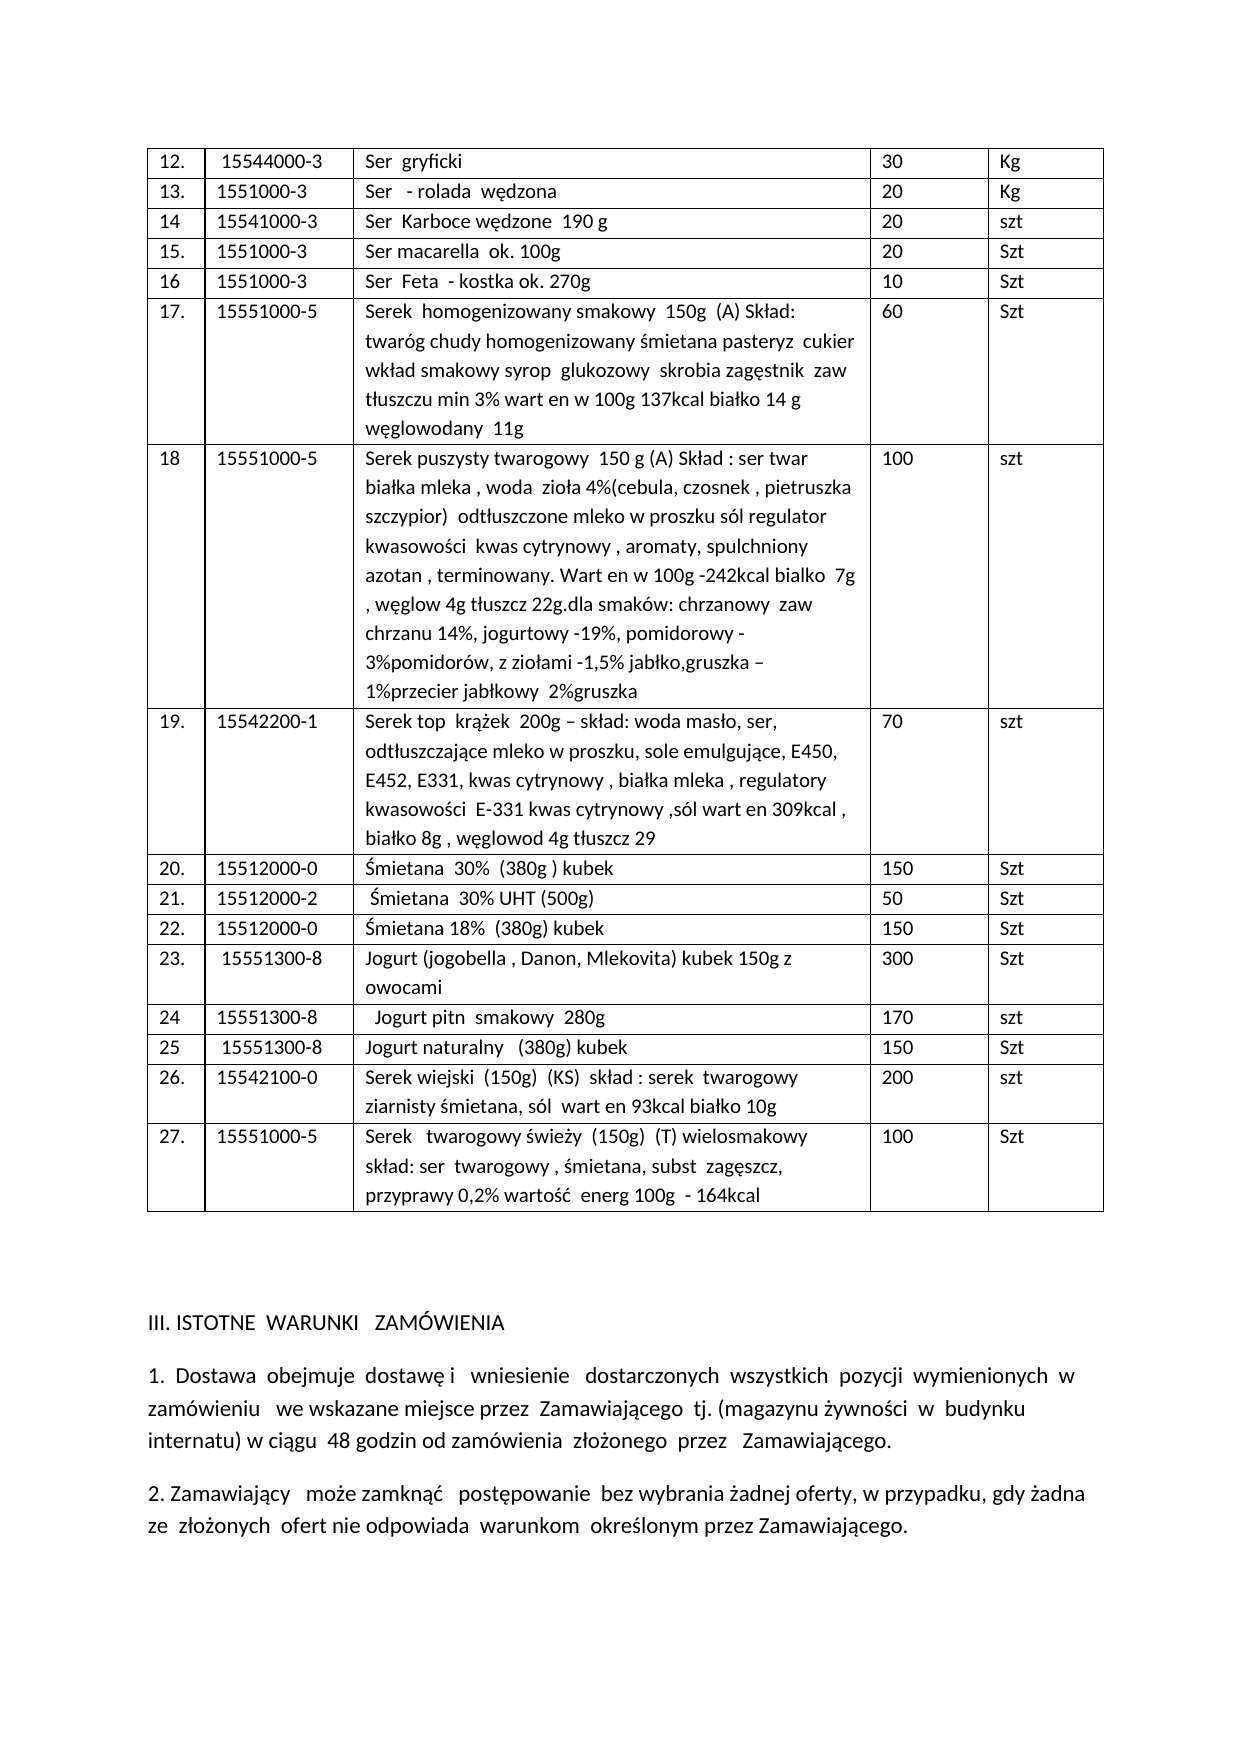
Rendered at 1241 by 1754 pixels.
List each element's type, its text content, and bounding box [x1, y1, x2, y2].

table_cell 12. [148, 149, 204, 178]
table_cell 15544000-3 [206, 149, 353, 178]
table_cell Ser Feta - kostka ok. 270g [354, 269, 870, 298]
table_cell Śmietana 18% (380g) kubek [354, 915, 870, 944]
table_cell 10 [871, 269, 988, 298]
table_cell szt [989, 1065, 1103, 1123]
table_cell 15551000-5 [206, 299, 353, 444]
text 1. Dostawa obejmuje dostawę i wniesienie dostarczonych wszystkich pozycji wymienionych w zamówieniu we wskazane miejsce przez Zamawiającego tj. (magazynu żywności w budynku internatu) w ciągu 48 godzin od zamówienia złożonego przez Zamawiającego. [148, 1362, 1093, 1454]
table_cell 30 [871, 149, 988, 178]
table_cell Serek wiejski (150g) (KS) skład : serek twarogowy ziarnisty śmietana, sól wart en 93kcal białko 10g [354, 1065, 870, 1123]
table_cell Śmietana 30% UHT (500g) [354, 885, 870, 914]
table_cell 300 [871, 945, 988, 1003]
table_cell 200 [871, 1065, 988, 1123]
text 2. Zamawiający może zamknąć postępowanie bez wybrania żadnej oferty, w przypadku, gdy żadna ze złożonych ofert nie odpowiada warunkom określonym przez Zamawiającego. [148, 1479, 1093, 1539]
table_cell Szt [989, 885, 1103, 914]
table_cell Jogurt (jogobella , Danon, Mlekovita) kubek 150g z owocami [354, 945, 870, 1003]
table_cell 18 [148, 445, 204, 708]
table_cell 26. [148, 1065, 204, 1123]
table_cell 15542100-0 [206, 1065, 353, 1123]
table_cell 15551300-8 [206, 1035, 353, 1063]
table_cell Ser Karboce wędzone 190 g [354, 209, 870, 238]
table_cell Śmietana 30% (380g ) kubek [354, 855, 870, 884]
table_cell 70 [871, 709, 988, 854]
table_cell 150 [871, 855, 988, 884]
table_cell 1551000-3 [206, 179, 353, 208]
table_cell Ser macarella ok. 100g [354, 239, 870, 268]
table_cell Jogurt pitn smakowy 280g [354, 1005, 870, 1033]
table_cell Szt [989, 1035, 1103, 1063]
table_cell Jogurt naturalny (380g) kubek [354, 1035, 870, 1063]
table_cell 15551300-8 [206, 945, 353, 1003]
table_cell 13. [148, 179, 204, 208]
table_cell 25 [148, 1035, 204, 1063]
table_cell szt [989, 209, 1103, 238]
table_cell Serek top krążek 200g – skład: woda masło, ser, odtłuszczające mleko w proszku, sole emulgujące, E450, E452, E331, kwas cytrynowy , białka mleka , regulatory kwasowości E-331 kwas cytrynowy ,sól wart en 309kcal , białko 8g , węglowod 4g tłuszcz 29 [354, 709, 870, 854]
table_cell 24 [148, 1005, 204, 1033]
table_cell 17. [148, 299, 204, 444]
table_cell 27. [148, 1124, 204, 1211]
table_cell 22. [148, 915, 204, 944]
table_cell 19. [148, 709, 204, 854]
table_cell Ser gryficki [354, 149, 870, 178]
table_cell 150 [871, 1035, 988, 1063]
table_cell Szt [989, 1124, 1103, 1211]
table_cell Serek puszysty twarogowy 150 g (A) Skład : ser twar białka mleka , woda zioła 4%(cebula, czosnek , pietruszka szczypior) odtłuszczone mleko w proszku sól regulator kwasowości kwas cytrynowy , aromaty, spulchniony azotan , terminowany. Wart en w 100g -242kcal bialko 7g , węglow 4g tłuszcz 22g.dla smaków: chrzanowy zaw chrzanu 14%, jogurtowy -19%, pomidorowy -3%pomidorów, z ziołami -1,5% jabłko,gruszka – 1%przecier jabłkowy 2%gruszka [354, 445, 870, 708]
table_cell 60 [871, 299, 988, 444]
table_cell Ser - rolada wędzona [354, 179, 870, 208]
table_cell 15512000-0 [206, 915, 353, 944]
table_cell 50 [871, 885, 988, 914]
table_cell Kg [989, 149, 1103, 178]
table_cell Szt [989, 915, 1103, 944]
table_cell Szt [989, 239, 1103, 268]
table_cell 20 [871, 209, 988, 238]
table_cell 20. [148, 855, 204, 884]
text III. ISTOTNE WARUNKI ZAMÓWIENIA [148, 1308, 1093, 1337]
table_cell 100 [871, 445, 988, 708]
table_cell 15542200-1 [206, 709, 353, 854]
table_cell 1551000-3 [206, 239, 353, 268]
table_cell Szt [989, 855, 1103, 884]
table_cell Serek homogenizowany smakowy 150g (A) Skład: twaróg chudy homogenizowany śmietana pasteryz cukier wkład smakowy syrop glukozowy skrobia zagęstnik zaw tłuszczu min 3% wart en w 100g 137kcal białko 14 g węglowodany 11g [354, 299, 870, 444]
table_cell Serek twarogowy świeży (150g) (T) wielosmakowy skład: ser twarogowy , śmietana, subst zagęszcz, przyprawy 0,2% wartość energ 100g - 164kcal [354, 1124, 870, 1211]
table_cell 15551000-5 [206, 445, 353, 708]
table_cell 14 [148, 209, 204, 238]
table_cell 15. [148, 239, 204, 268]
table_cell Szt [989, 945, 1103, 1003]
table_cell 150 [871, 915, 988, 944]
table_cell szt [989, 1005, 1103, 1033]
table_cell 15551000-5 [206, 1124, 353, 1211]
table_cell 15512000-0 [206, 855, 353, 884]
table_cell Kg [989, 179, 1103, 208]
table_cell 16 [148, 269, 204, 298]
table_cell szt [989, 445, 1103, 708]
table_cell Szt [989, 269, 1103, 298]
table_cell 23. [148, 945, 204, 1003]
table_cell 20 [871, 239, 988, 268]
table_cell 20 [871, 179, 988, 208]
table_cell 1551000-3 [206, 269, 353, 298]
table_cell 100 [871, 1124, 988, 1211]
table_cell 15541000-3 [206, 209, 353, 238]
table_cell 170 [871, 1005, 988, 1033]
table_cell 15551300-8 [206, 1005, 353, 1033]
table_cell 21. [148, 885, 204, 914]
table_cell 15512000-2 [206, 885, 353, 914]
table_cell Szt [989, 299, 1103, 444]
table_cell szt [989, 709, 1103, 854]
